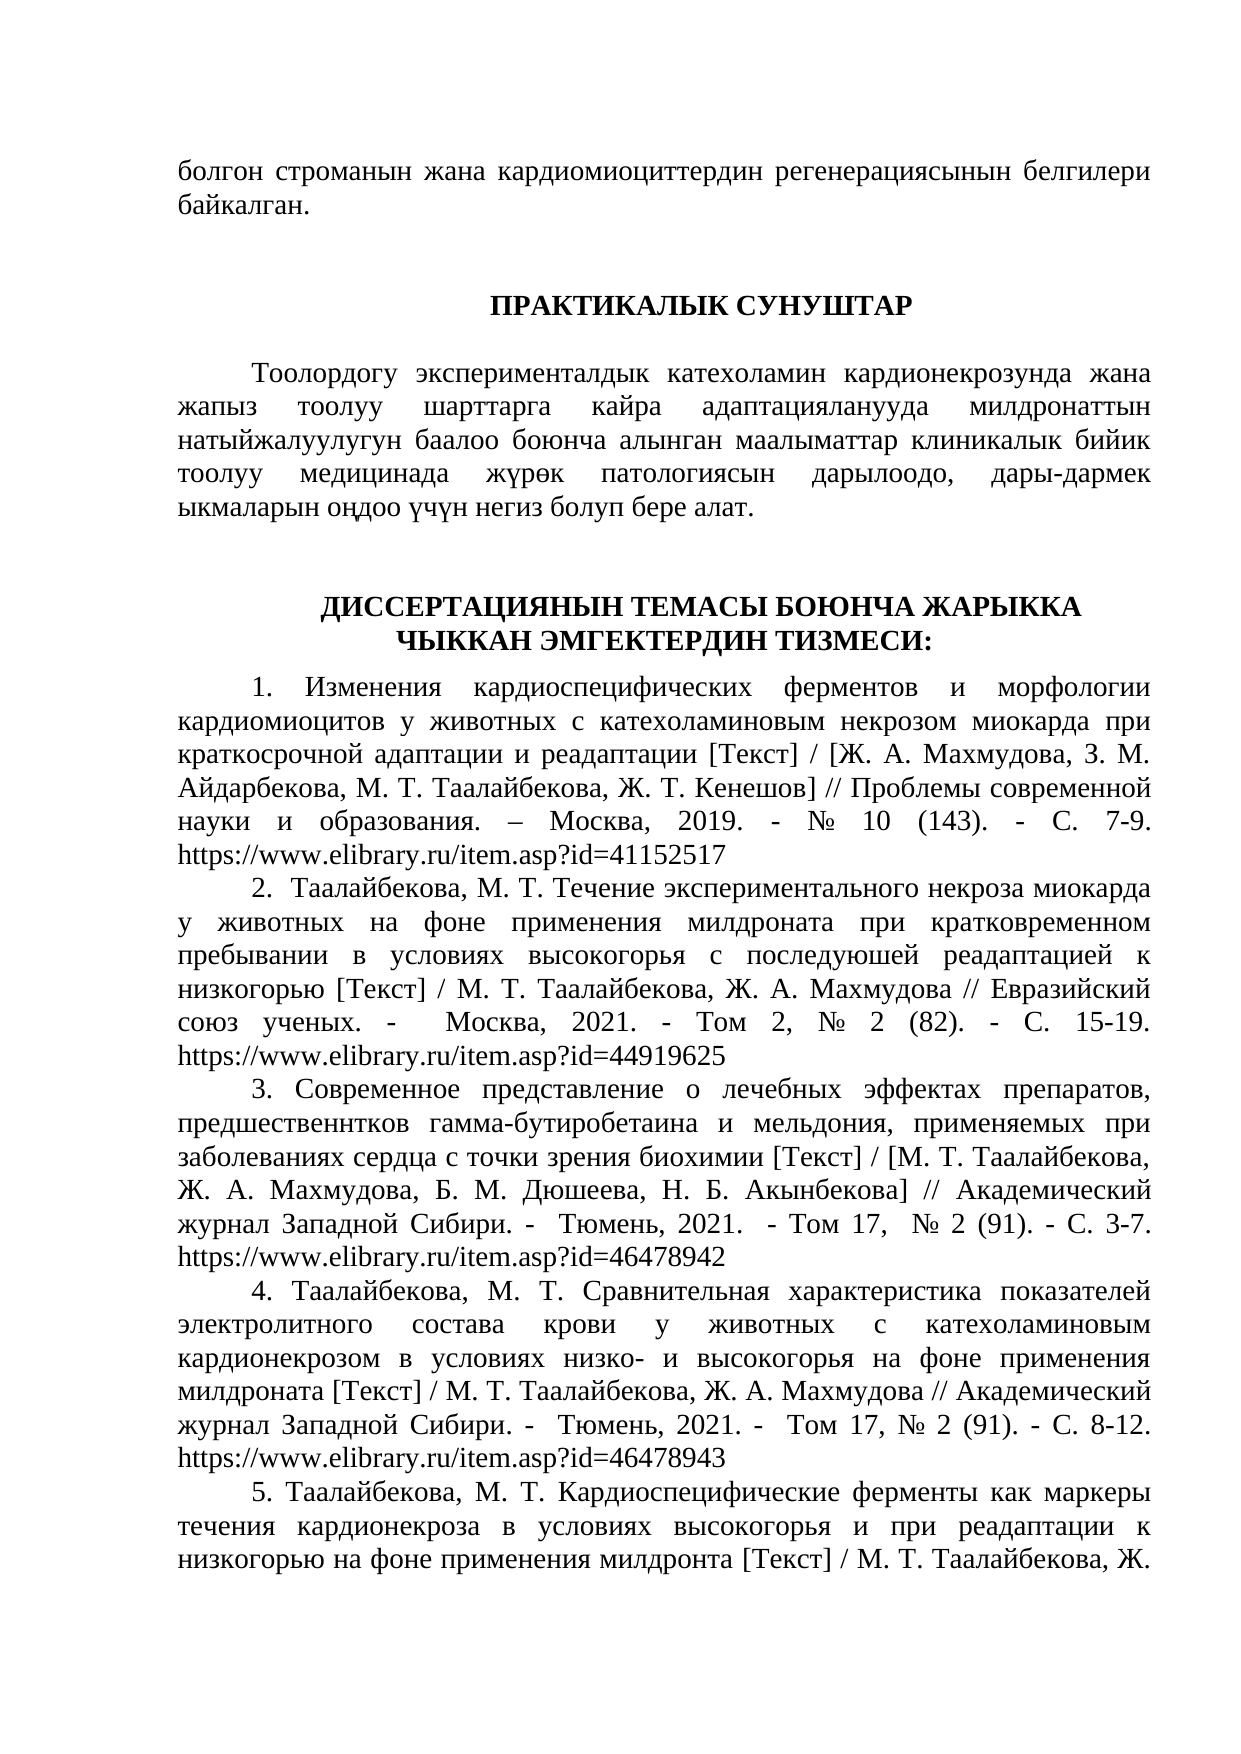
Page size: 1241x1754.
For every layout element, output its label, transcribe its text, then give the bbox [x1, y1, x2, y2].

text ПРАКТИКАЛЫК СУНУШТАР [177, 288, 1152, 321]
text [177, 153, 1152, 221]
text 3. Современное представление о лечебных эффектах препаратов, предшественнтков гамма-бутиробетаина и мельдония, применяемых при заболеваниях сердца с точки зрения биохимии [Текст] / [М. Т. Таалайбекова, Ж. А. Махмудова, Б. М. Дюшеева, Н. Б. Акынбекова] // Академический журнал Западной Сибири. - Тюмень, 2021. - Том 17, № 2 (91). - С. 3-7. https://www.elibrary.ru/item.asp?id=46478942 [177, 1072, 1152, 1273]
text 4. Таалайбекова, М. Т. Сравнительная характеристика показателей электролитного состава крови у животных с катехоламиновым кардионекрозом в условиях низко- и высокогорья на фоне применения милдроната [Текст] / М. Т. Таалайбекова, Ж. А. Махмудова // Академический журнал Западной Сибири. - Тюмень, 2021. - Том 17, № 2 (91). - С. 8-12. https://www.elibrary.ru/item.asp?id=46478943 [177, 1273, 1152, 1474]
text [177, 1474, 1152, 1575]
text 1. Изменения кардиоспецифических ферментов и морфологии кардиомиоцитов у животных с катехоламиновым некрозом миокарда при краткосрочной адаптации и реадаптации [Текст] / [Ж. А. Махмудова, З. М. Айдарбекова, М. Т. Таалайбекова, Ж. Т. Кенешов] // Проблемы современной науки и образования. – Москва, 2019. - № 10 (143). - С. 7-9. https://www.elibrary.ru/item.asp?id=41152517 [177, 837, 1152, 870]
text Тоолордогу эксперименталдык катехоламин кардионекрозунда жана жапыз тоолуу шарттарга кайра адаптацияланууда милдронаттын натыйжалуулугун баалоо боюнча алынган маалыматтар клиникалык бийик тоолуу медицинада жүрөк патологиясын дарылоодо, дары-дармек ыкмаларын оңдоо үчүн негиз болуп бере алат. [177, 355, 1152, 522]
text 2. Таалайбекова, М. Т. Течение экспериментального некроза миокарда у животных на фоне применения милдроната при кратковременном пребывании в условиях высокогорья с последуюшей реадаптацией к низкогорью [Текст] / М. Т. Таалайбекова, Ж. А. Махмудова // Евразийский союз ученых. - Москва, 2021. - Том 2, № 2 (82). - С. 15-19. https://www.elibrary.ru/item.asp?id=44919625 [177, 870, 1152, 1072]
text ДИССЕРТАЦИЯНЫН ТЕМАСЫ БОЮНЧА ЖАРЫККА ЧЫККАН ЭМГЕКТЕРДИН ТИЗМЕСИ: [177, 589, 1152, 657]
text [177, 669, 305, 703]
